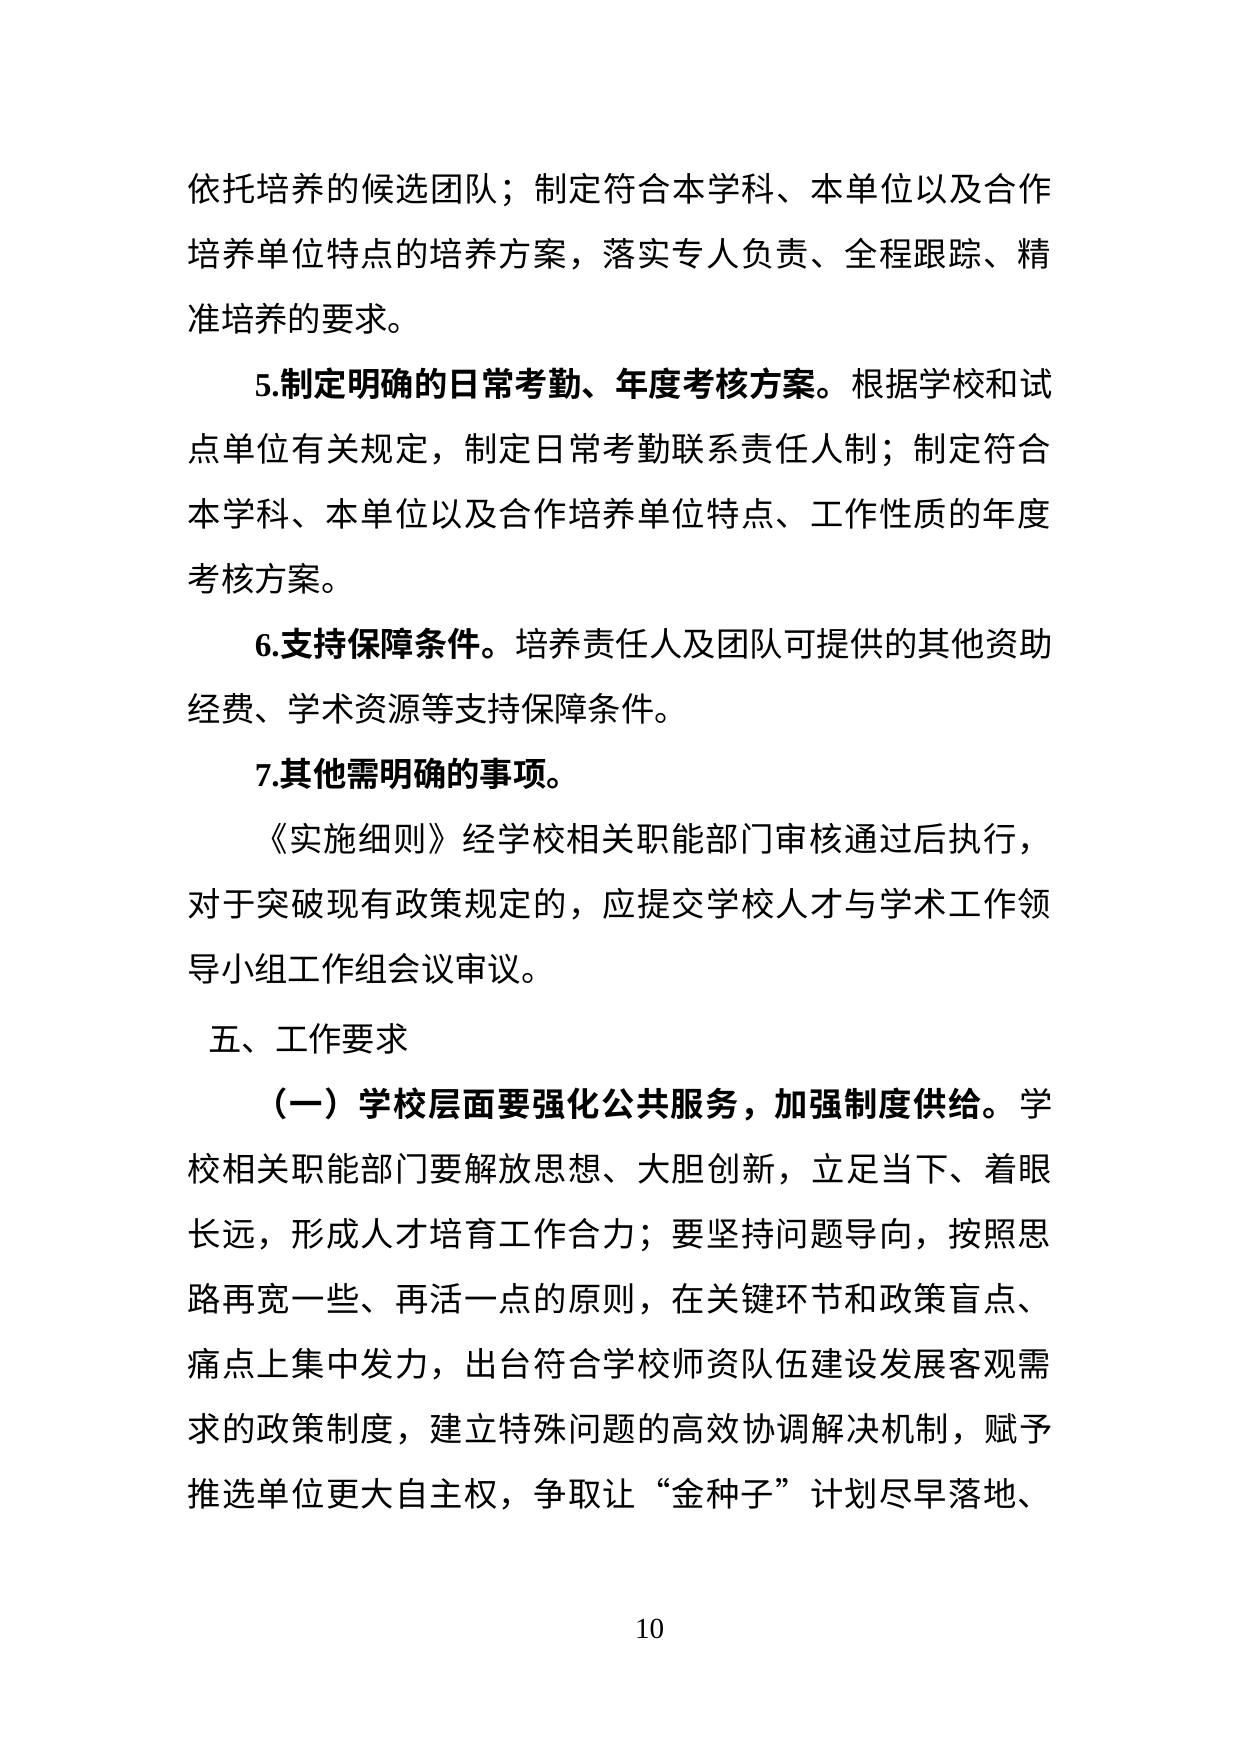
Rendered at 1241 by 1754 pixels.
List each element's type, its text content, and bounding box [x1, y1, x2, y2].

subtitle 五、工作要求 [187, 1005, 1053, 1070]
text 6.支持保障条件。培养责任人及团队可提供的其他资助经费、学术资源等支持保障条件。 [187, 609, 1053, 739]
text 《实施细则》经学校相关职能部门审核通过后执行，对于突破现有政策规定的，应提交学校人才与学术工作领导小组工作组会议审议。 [187, 804, 1053, 999]
text 5.制定明确的日常考勤、年度考核方案。根据学校和试点单位有关规定，制定日常考勤联系责任人制；制定符合本学科、本单位以及合作培养单位特点、工作性质的年度考核方案。 [187, 349, 1053, 609]
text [187, 154, 1053, 349]
text 7.其他需明确的事项。 [187, 739, 1053, 804]
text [187, 1070, 1053, 1525]
